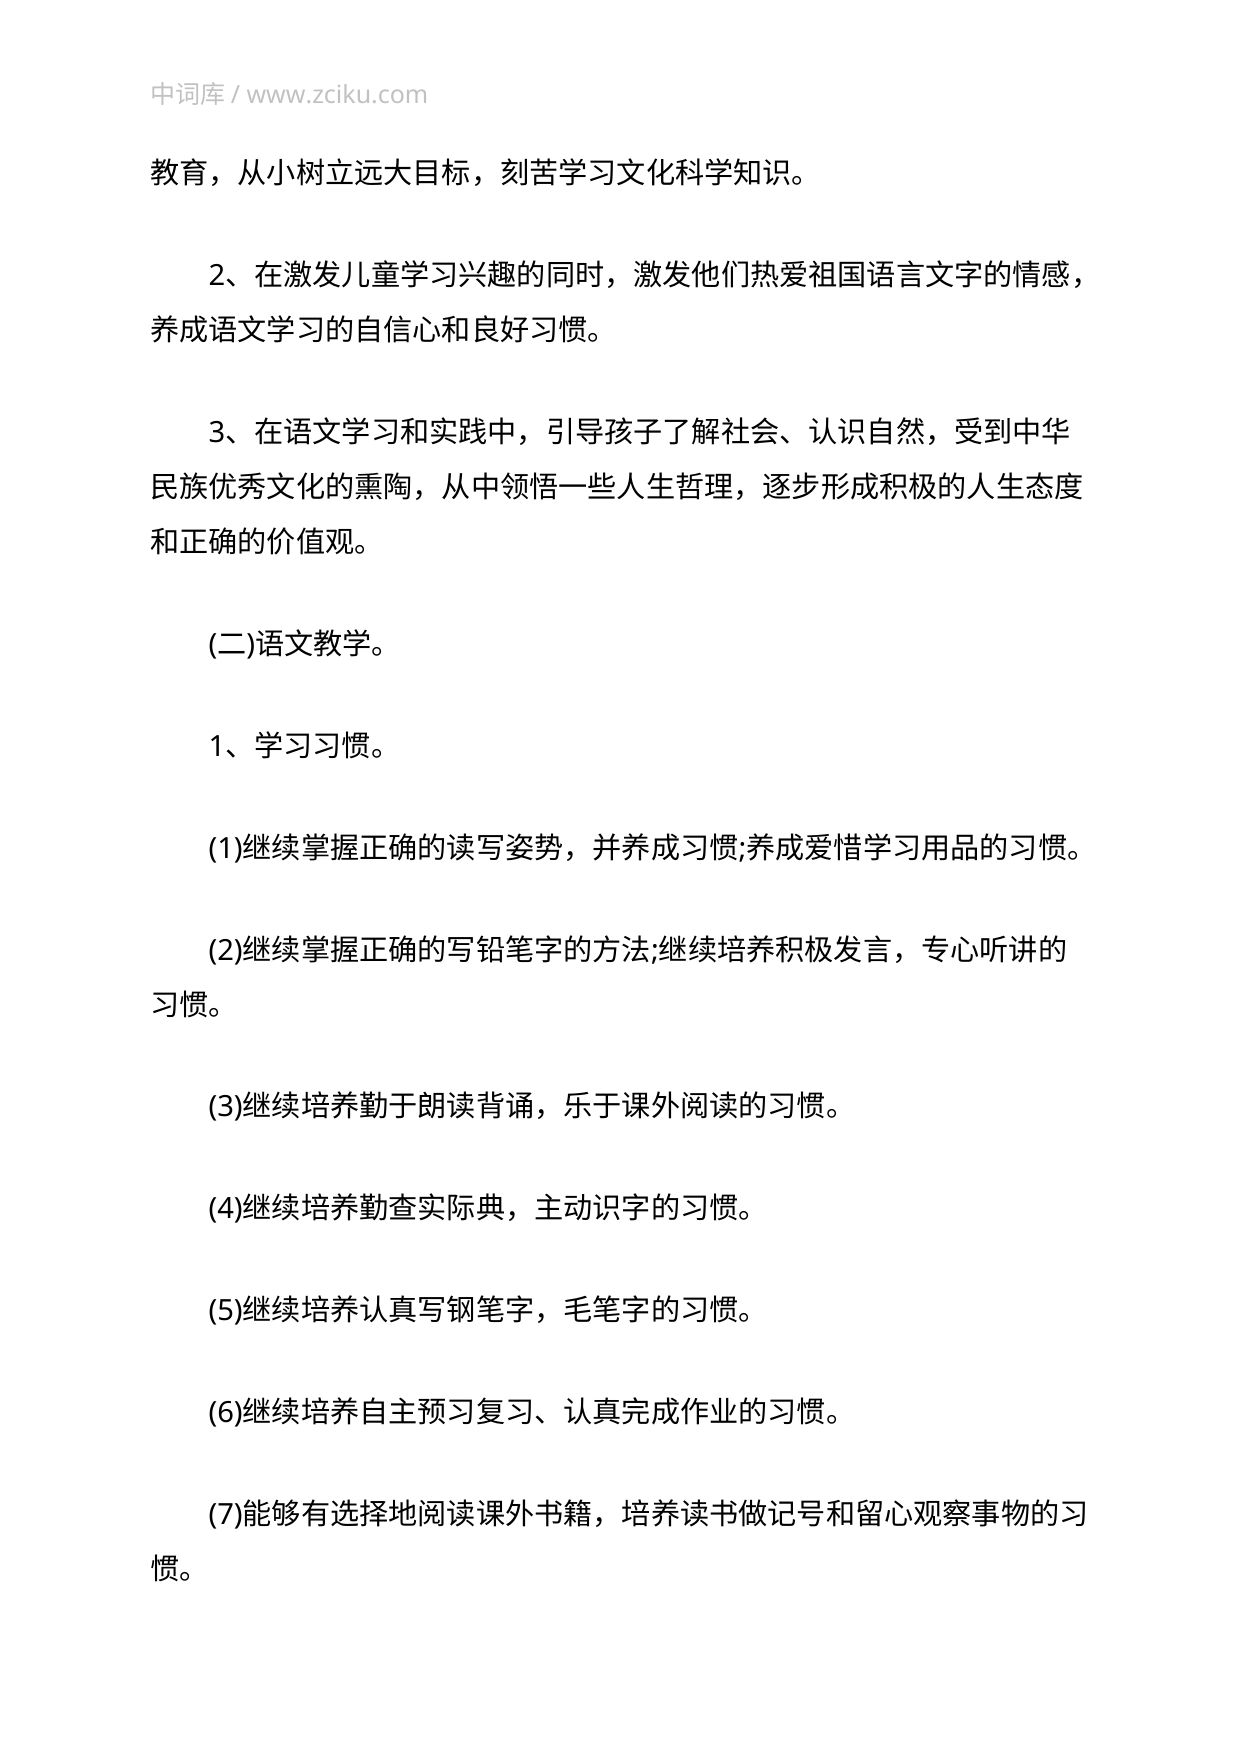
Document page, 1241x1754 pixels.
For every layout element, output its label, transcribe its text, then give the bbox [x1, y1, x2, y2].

text 2、在激发儿童学习兴趣的同时，激发他们热爱祖国语言文字的情感，养成语文学习的自信心和良好习惯。 [150, 252, 1090, 349]
text (5)继续培养认真写钢笔字，毛笔字的习惯。 [150, 1287, 1090, 1329]
text (3)继续培养勤于朗读背诵，乐于课外阅读的习惯。 [150, 1083, 1090, 1125]
text (6)继续培养自主预习复习、认真完成作业的习惯。 [150, 1389, 1090, 1431]
text 3、在语文学习和实践中，引导孩子了解社会、认识自然，受到中华民族优秀文化的熏陶，从中领悟一些人生哲理，逐步形成积极的人生态度和正确的价值观。 [150, 408, 1090, 561]
text (二)语文教学。 [150, 620, 1090, 663]
text (2)继续掌握正确的写铅笔字的方法;继续培养积极发言，专心听讲的习惯。 [150, 926, 1090, 1023]
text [150, 150, 1090, 192]
text 1、学习习惯。 [150, 722, 1090, 764]
text (4)继续培养勤查实际典，主动识字的习惯。 [150, 1185, 1090, 1227]
text (1)继续掌握正确的读写姿势，并养成习惯;养成爱惜学习用品的习惯。 [150, 824, 1090, 867]
text (7)能够有选择地阅读课外书籍，培养读书做记号和留心观察事物的习惯。 [150, 1491, 1090, 1588]
